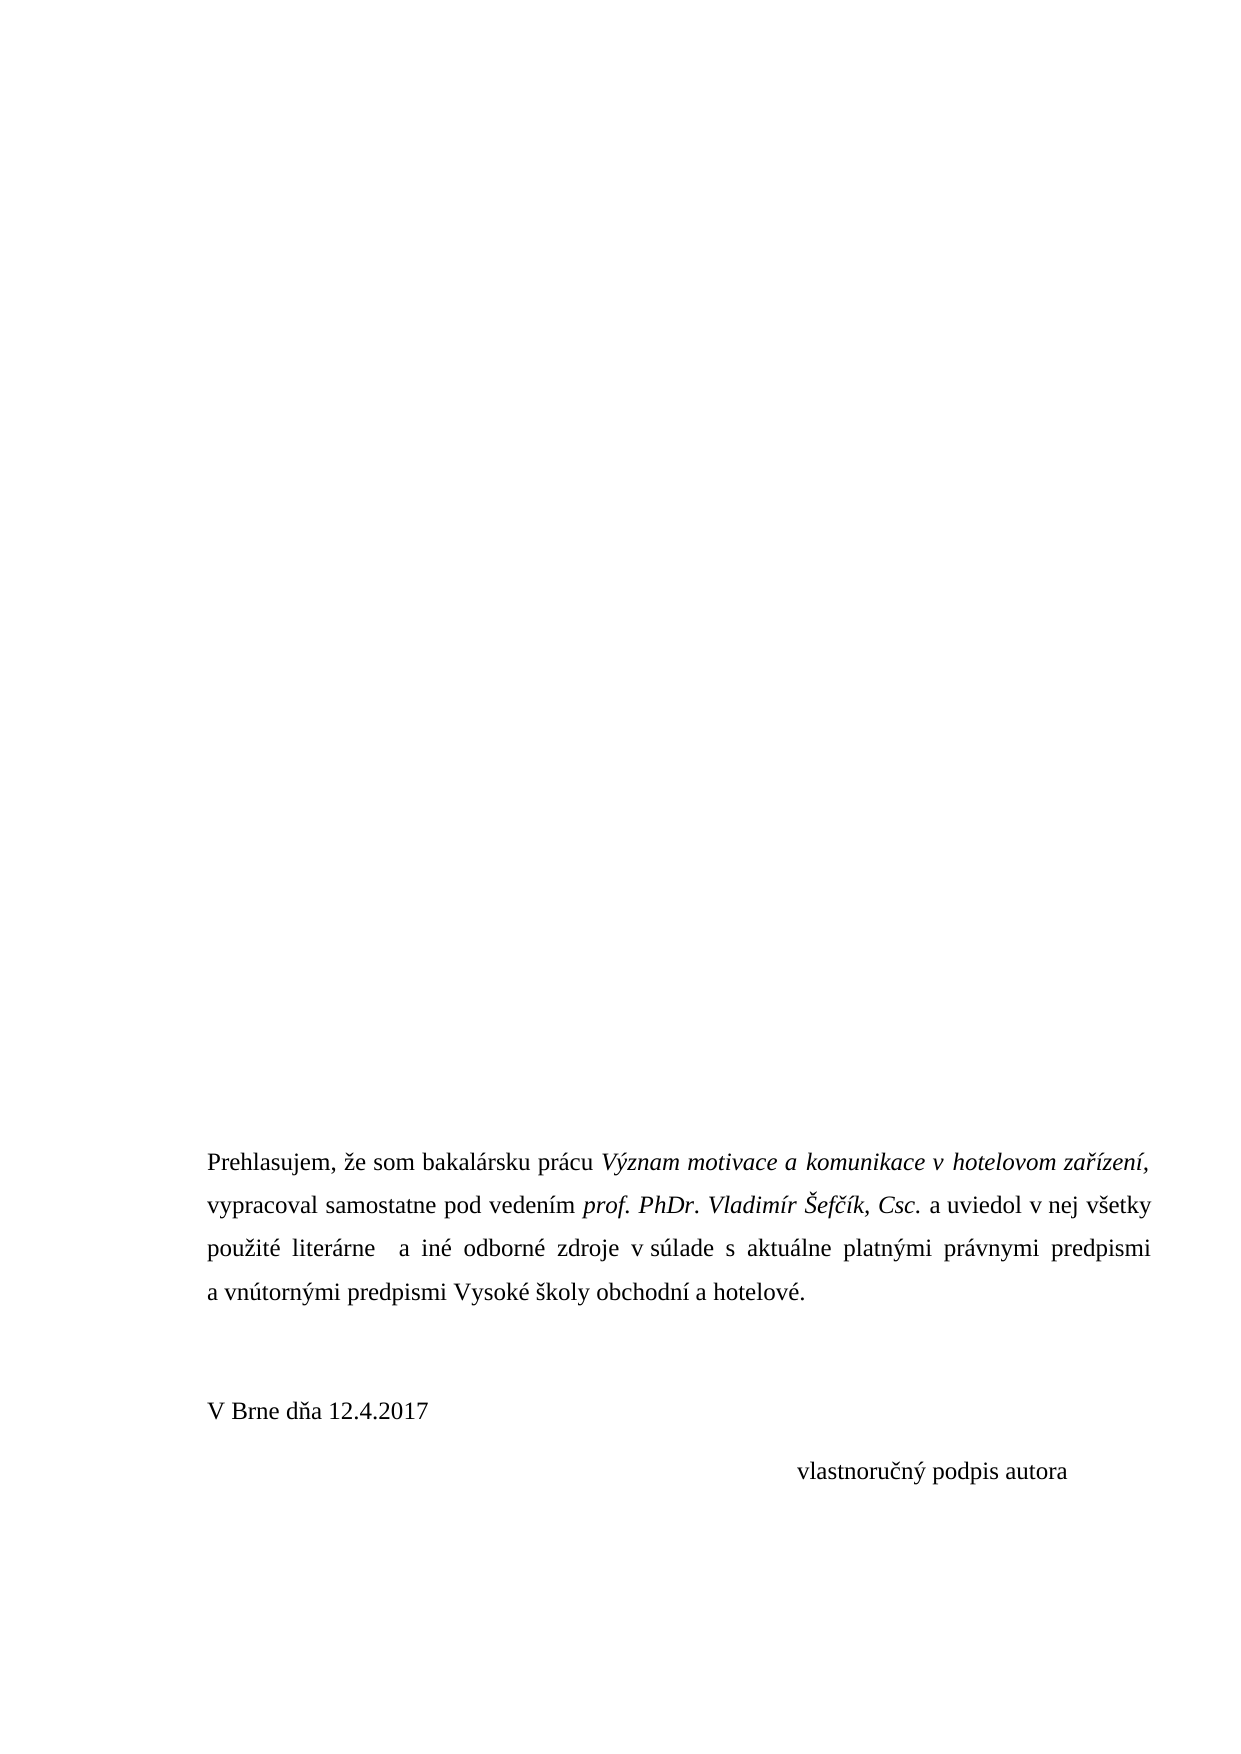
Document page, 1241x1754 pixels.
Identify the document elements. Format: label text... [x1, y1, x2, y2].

text Prehlasujem, že som bakalársku prácu Význam motivace a komunikace v hotelovom zařízení, vypracoval samostatne pod vedením prof. PhDr. Vladimír Šefčík, Csc. a uviedol v nej všetky použité literárne a iné odborné zdroje v súlade s aktuálne platnými právnymi predpismi a vnútornými predpismi Vysoké školy obchodní a hotelové. [207, 1147, 1152, 1305]
text vlastnoručný podpis autora [207, 1456, 1152, 1485]
text V Brne dňa 12.4.2017 [207, 1396, 1152, 1425]
